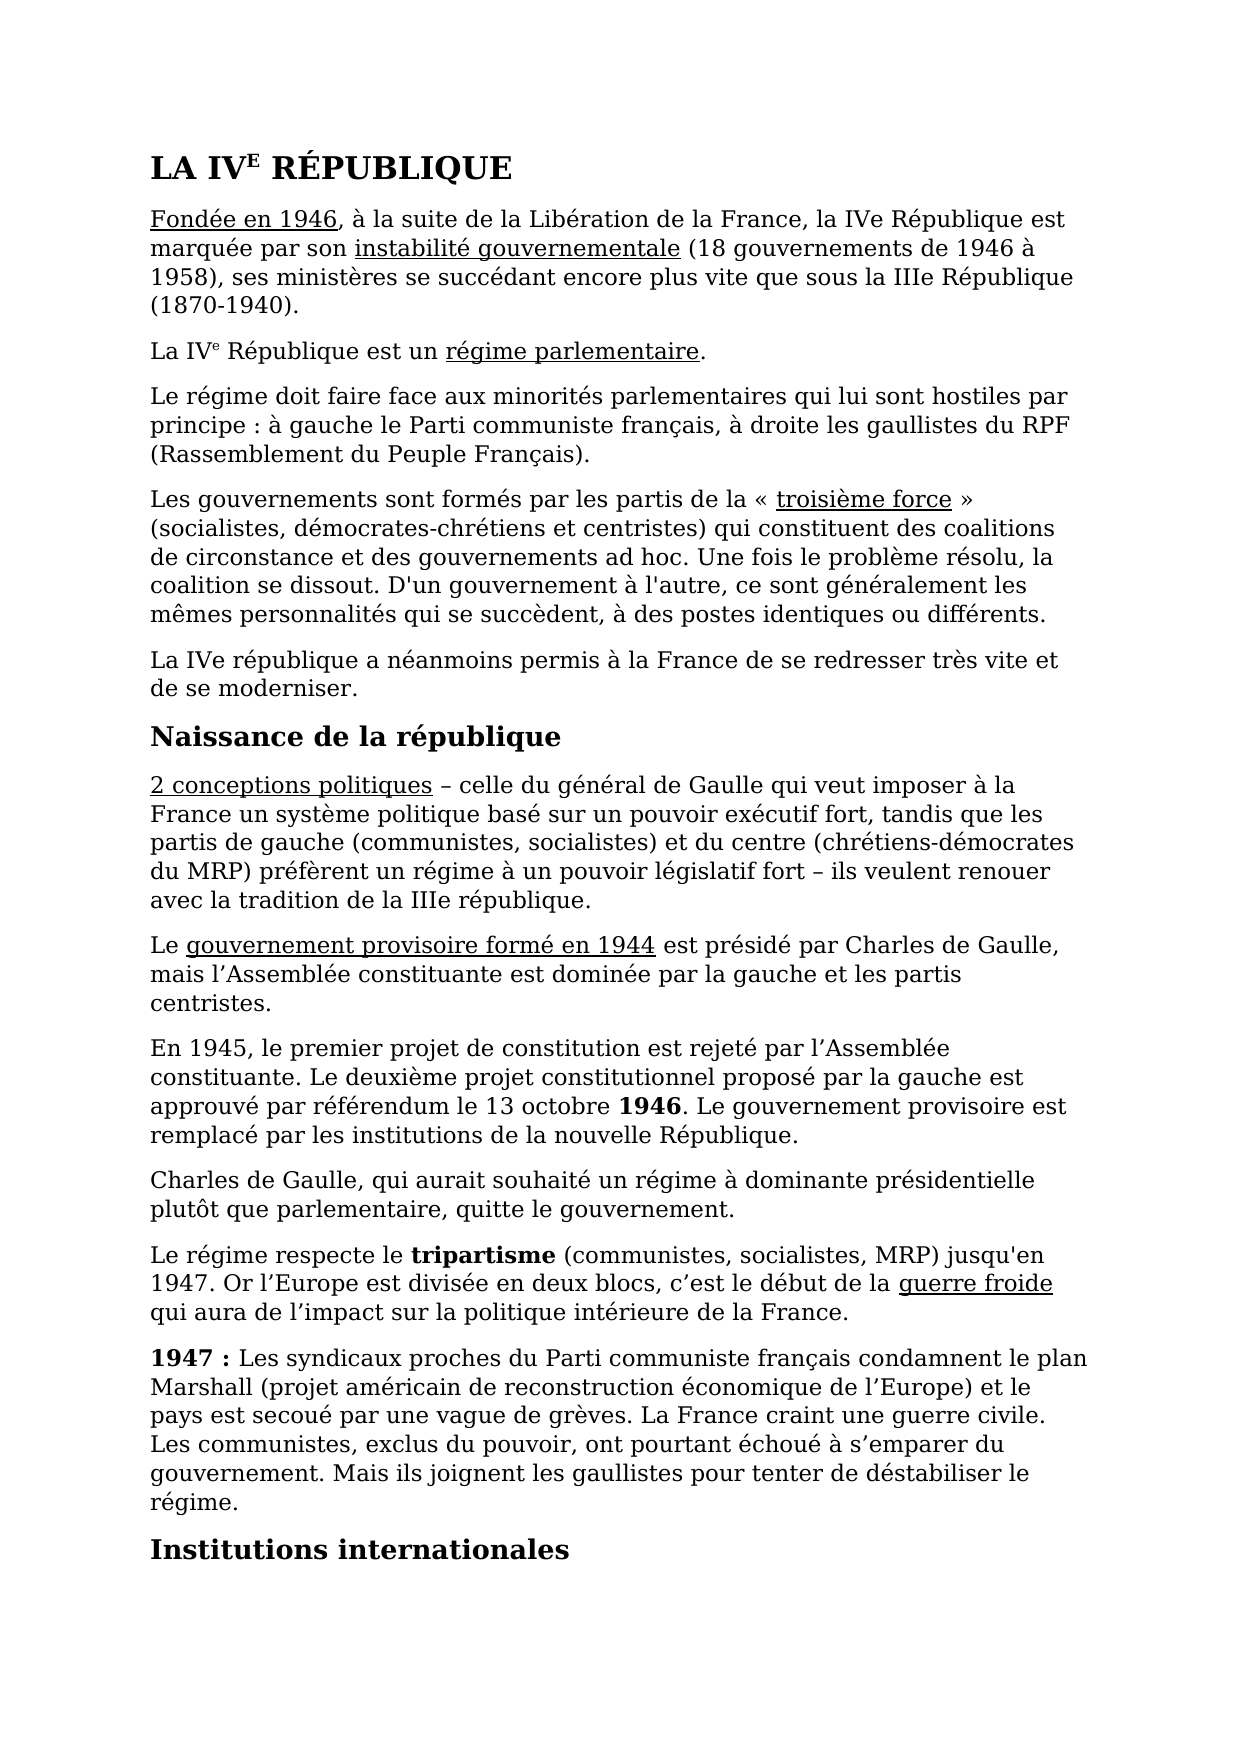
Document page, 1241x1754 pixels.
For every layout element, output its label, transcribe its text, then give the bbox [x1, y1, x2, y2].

text Charles de Gaulle, qui aurait souhaité un régime à dominante présidentielle plutôt que parlementaire, quitte le gouvernement. [150, 1167, 1090, 1223]
text La IVe république a néanmoins permis à la France de se redresser très vite et de se moderniser. [150, 647, 1090, 702]
text Institutions internationales [150, 1534, 1090, 1566]
text En 1945, le premier projet de constitution est rejeté par l’Assemblée constituante. Le deuxième projet constitutionnel proposé par la gauche est approuvé par référendum le 13 octobre 1946. Le gouvernement provisoire est remplacé par les institutions de la nouvelle République. [150, 1035, 1090, 1148]
text Le régime respecte le tripartisme (communistes, socialistes, MRP) jusqu'en 1947. Or l’Europe est divisée en deux blocs, c’est le début de la guerre froide qui aura de l’impact sur la politique intérieure de la France. [150, 1241, 1090, 1326]
text LA IVE RÉPUBLIQUE [150, 150, 1090, 187]
text 2 conceptions politiques – celle du général de Gaulle qui veut imposer à la France un système politique basé sur un pouvoir exécutif fort, tandis que les partis de gauche (communistes, socialistes) et du centre (chrétiens-démocrates du MRP) préfèrent un régime à un pouvoir législatif fort – ils veulent renouer avec la tradition de la IIIe république. [150, 772, 1090, 914]
text Fondée en 1946, à la suite de la Libération de la France, la IVe République est marquée par son instabilité gouvernementale (18 gouvernements de 1946 à 1958), ses ministères se succédant encore plus vite que sous la IIIe République (1870-1940). [150, 206, 1090, 319]
text La IVe République est un régime parlementaire. [150, 338, 1090, 365]
text Le régime doit faire face aux minorités parlementaires qui lui sont hostiles par principe : à gauche le Parti communiste français, à droite les gaullistes du RPF (Rassemblement du Peuple Français). [150, 383, 1090, 468]
text 1947 : Les syndicaux proches du Parti communiste français condamnent le plan Marshall (projet américain de reconstruction économique de l’Europe) et le pays est secoué par une vague de grèves. La France craint une guerre civile. Les communistes, exclus du pouvoir, ont pourtant échoué à s’emparer du gouvernement. Mais ils joignent les gaullistes pour tenter de déstabiliser le régime. [150, 1345, 1090, 1515]
text Le gouvernement provisoire formé en 1944 est présidé par Charles de Gaulle, mais l’Assemblée constituante est dominée par la gauche et les partis centristes. [150, 932, 1090, 1017]
text Naissance de la république [150, 721, 1090, 753]
text Les gouvernements sont formés par les partis de la « troisième force » (socialistes, démocrates-chrétiens et centristes) qui constituent des coalitions de circonstance et des gouvernements ad hoc. Une fois le problème résolu, la coalition se dissout. D'un gouvernement à l'autre, ce sont généralement les mêmes personnalités qui se succèdent, à des postes identiques ou différents. [150, 486, 1090, 628]
